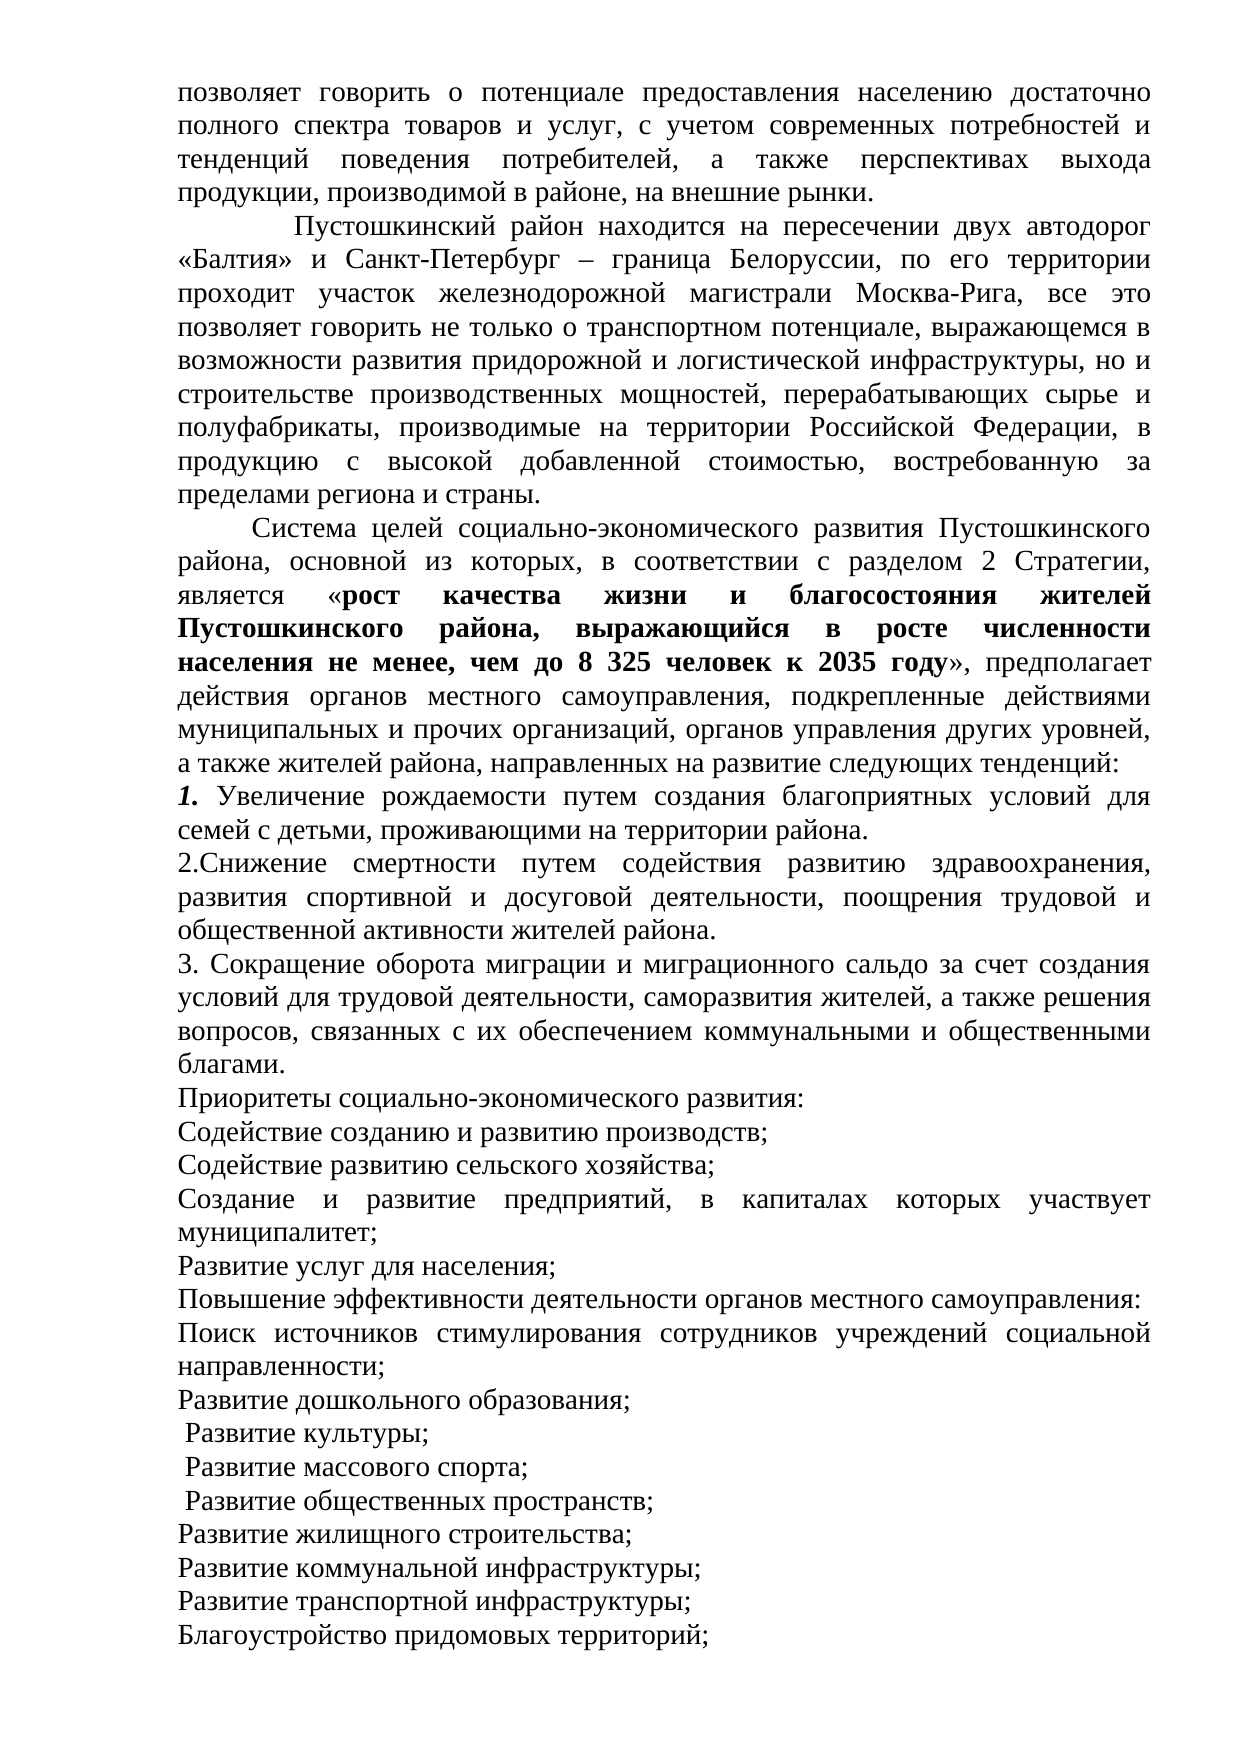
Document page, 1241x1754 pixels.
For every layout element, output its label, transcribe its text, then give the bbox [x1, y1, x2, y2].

text Развитие услуг для населения; [177, 1248, 1152, 1281]
text Содействие созданию и развитию производств; [177, 1114, 1152, 1147]
text Благоустройство придомовых территорий; [177, 1617, 1152, 1650]
text 2.Снижение смертности путем содействия развитию здравоохранения, развития спортивной и досуговой деятельности, поощрения трудовой и общественной активности жителей района. [177, 845, 1152, 946]
text Приоритеты социально-экономического развития: [177, 1080, 1152, 1114]
text Развитие дошкольного образования; [177, 1382, 1152, 1416]
text Система целей социально-экономического развития Пустошкинского района, основной из которых, в соответствии с разделом 2 Стратегии, является «рост качества жизни и благосостояния жителей Пустошкинского района, выражающийся в росте численности населения не менее, чем до 8 325 человек к 2035 году», предполагает действия органов местного самоуправления, подкрепленные действиями муниципальных и прочих организаций, органов управления других уровней, а также жителей района, направленных на развитие следующих тенденций: [177, 510, 1152, 778]
text 3. Сокращение оборота миграции и миграционного сальдо за счет создания условий для трудовой деятельности, саморазвития жителей, а также решения вопросов, связанных с их обеспечением коммунальными и общественными благами. [177, 946, 1152, 1080]
text Развитие массового спорта; [177, 1449, 1152, 1483]
text Содействие развитию сельского хозяйства; [177, 1147, 1152, 1181]
text 1. Увеличение рождаемости путем создания благоприятных условий для семей с детьми, проживающими на территории района. [177, 778, 1152, 845]
text Поиск источников стимулирования сотрудников учреждений социальной направленности; [177, 1315, 1152, 1382]
text Пустошкинский район находится на пересечении двух автодорог «Балтия» и Санкт-Петербург – граница Белоруссии, по его территории проходит участок железнодорожной магистрали Москва-Рига, все это позволяет говорить не только о транспортном потенциале, выражающемся в возможности развития придорожной и логистической инфраструктуры, но и строительстве производственных мощностей, перерабатывающих сырье и полуфабрикаты, производимые на территории Российской Федерации, в продукцию с высокой добавленной стоимостью, востребованную за пределами региона и страны. [177, 208, 1152, 510]
text Развитие транспортной инфраструктуры; [177, 1583, 1152, 1617]
text Развитие коммунальной инфраструктуры; [177, 1550, 1152, 1583]
text Повышение эффективности деятельности органов местного самоуправления: [177, 1281, 1152, 1315]
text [177, 74, 1152, 208]
text Развитие жилищного строительства; [177, 1516, 1152, 1550]
text Создание и развитие предприятий, в капиталах которых участвует муниципалитет; [177, 1181, 1152, 1248]
text Развитие общественных пространств; [177, 1483, 1152, 1516]
text Развитие культуры; [177, 1416, 1152, 1449]
